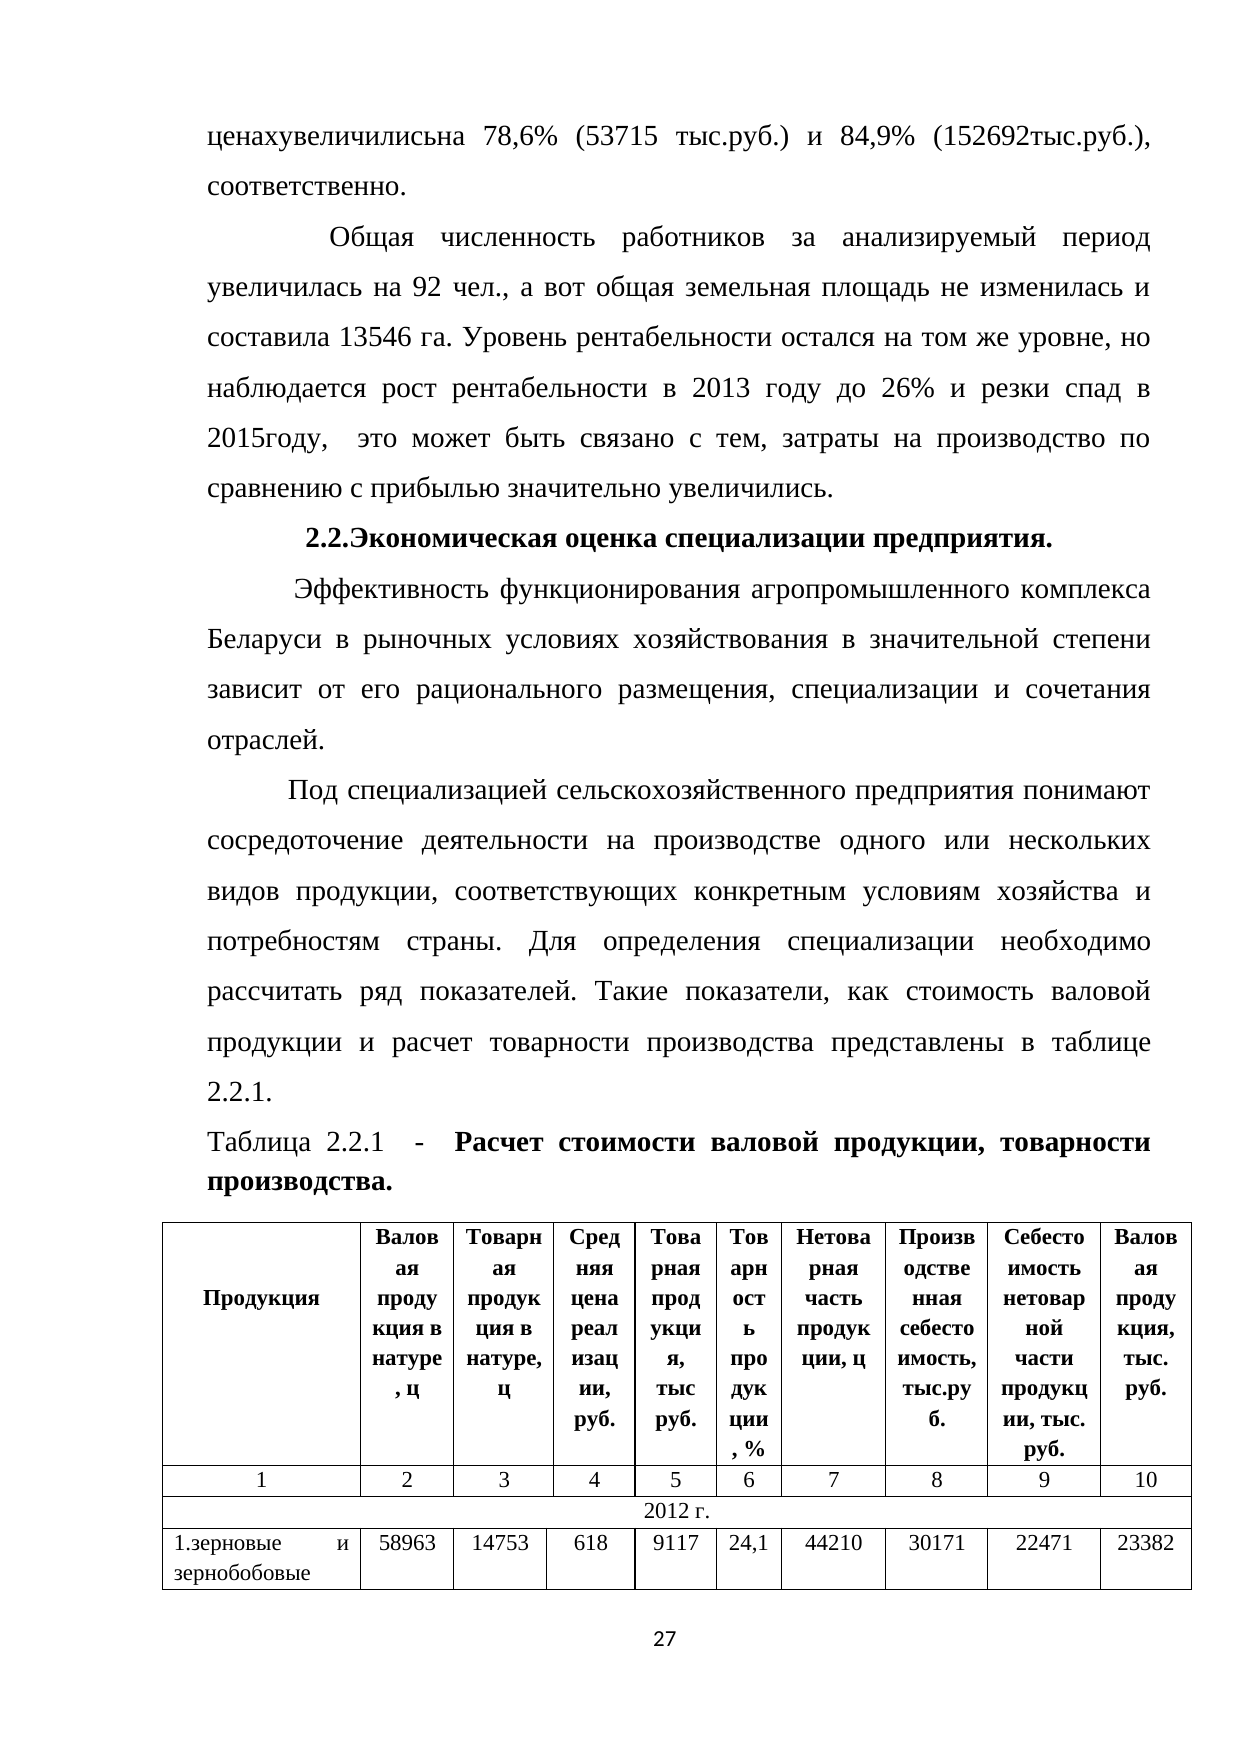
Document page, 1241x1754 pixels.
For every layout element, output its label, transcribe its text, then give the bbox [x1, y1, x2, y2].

table_cell 9117 [636, 1529, 716, 1589]
table_cell 3 [454, 1466, 553, 1496]
table_cell 22471 [988, 1529, 1100, 1589]
table_cell 58963 [361, 1529, 453, 1589]
text Под специализацией сельскохозяйственного предприятия понимают сосредоточение деятельности на производстве одного или нескольких видов продукции, соответствующих конкретным условиям хозяйства и потребностям страны. Для определения специализации необходимо рассчитать ряд показателей. Такие показатели, как стоимость валовой продукции и расчет товарности производства представлены в таблице 2.2.1. [207, 772, 1152, 1108]
table_cell 2 [361, 1466, 453, 1496]
table_header Валовая продукция в натуре, ц [361, 1223, 453, 1465]
table_cell 10 [1101, 1466, 1191, 1496]
table_cell 6 [717, 1466, 781, 1496]
table_header Товарная продукция, тыс руб. [636, 1223, 716, 1465]
table_cell 4 [554, 1466, 634, 1496]
table_header Себестоимость нетоварной части продукции, тыс. руб. [988, 1223, 1100, 1465]
text Таблица 2.2.1 - Расчет стоимости валовой продукции, товарности производства. [207, 1124, 1152, 1196]
table_header Продукция [163, 1223, 360, 1465]
table_header Товарность продукции, % [717, 1223, 781, 1465]
text 2.2.Экономическая оценка специализации предприятия. [207, 521, 1152, 554]
table_cell 24,1 [717, 1529, 781, 1589]
text Эффективность функционирования агропромышленного комплекса Беларуси в рыночных условиях хозяйствования в значительной степени зависит от его рационального размещения, специализации и сочетания отраслей. [207, 571, 1152, 755]
table_cell 5 [636, 1466, 716, 1496]
table_header Производственная себестоимость, тыс.руб. [886, 1223, 987, 1465]
table_header Нетоварная часть продукции, ц [782, 1223, 885, 1465]
table_cell 1 [163, 1466, 360, 1496]
table_cell 618 [547, 1529, 634, 1589]
table_header Валовая продукция, тыс. руб. [1101, 1223, 1191, 1465]
table_cell 23382 [1101, 1529, 1191, 1589]
table_cell 8 [886, 1466, 987, 1496]
table_header Товарная продукция в натуре, ц [454, 1223, 553, 1465]
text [207, 118, 1152, 202]
table_cell 2012 г. [163, 1497, 1191, 1527]
table_header Средняя цена реализации, руб. [554, 1223, 634, 1465]
table_cell 30171 [886, 1529, 987, 1589]
table_cell 14753 [454, 1529, 546, 1589]
table_cell 9 [988, 1466, 1100, 1496]
table_cell 44210 [782, 1529, 885, 1589]
table_cell 1.зерновые и зернобобовые [163, 1529, 360, 1589]
table_cell 7 [782, 1466, 885, 1496]
text Общая численность работников за анализируемый период увеличилась на 92 чел., а вот общая земельная площадь не изменилась и составила 13546 га. Уровень рентабельности остался на том же уровне, но наблюдается рост рентабельности в 2013 году до 26% и резки спад в 2015году, это может быть связано с тем, затраты на производство по сравнению с прибылью значительно увеличились. [207, 219, 1152, 504]
